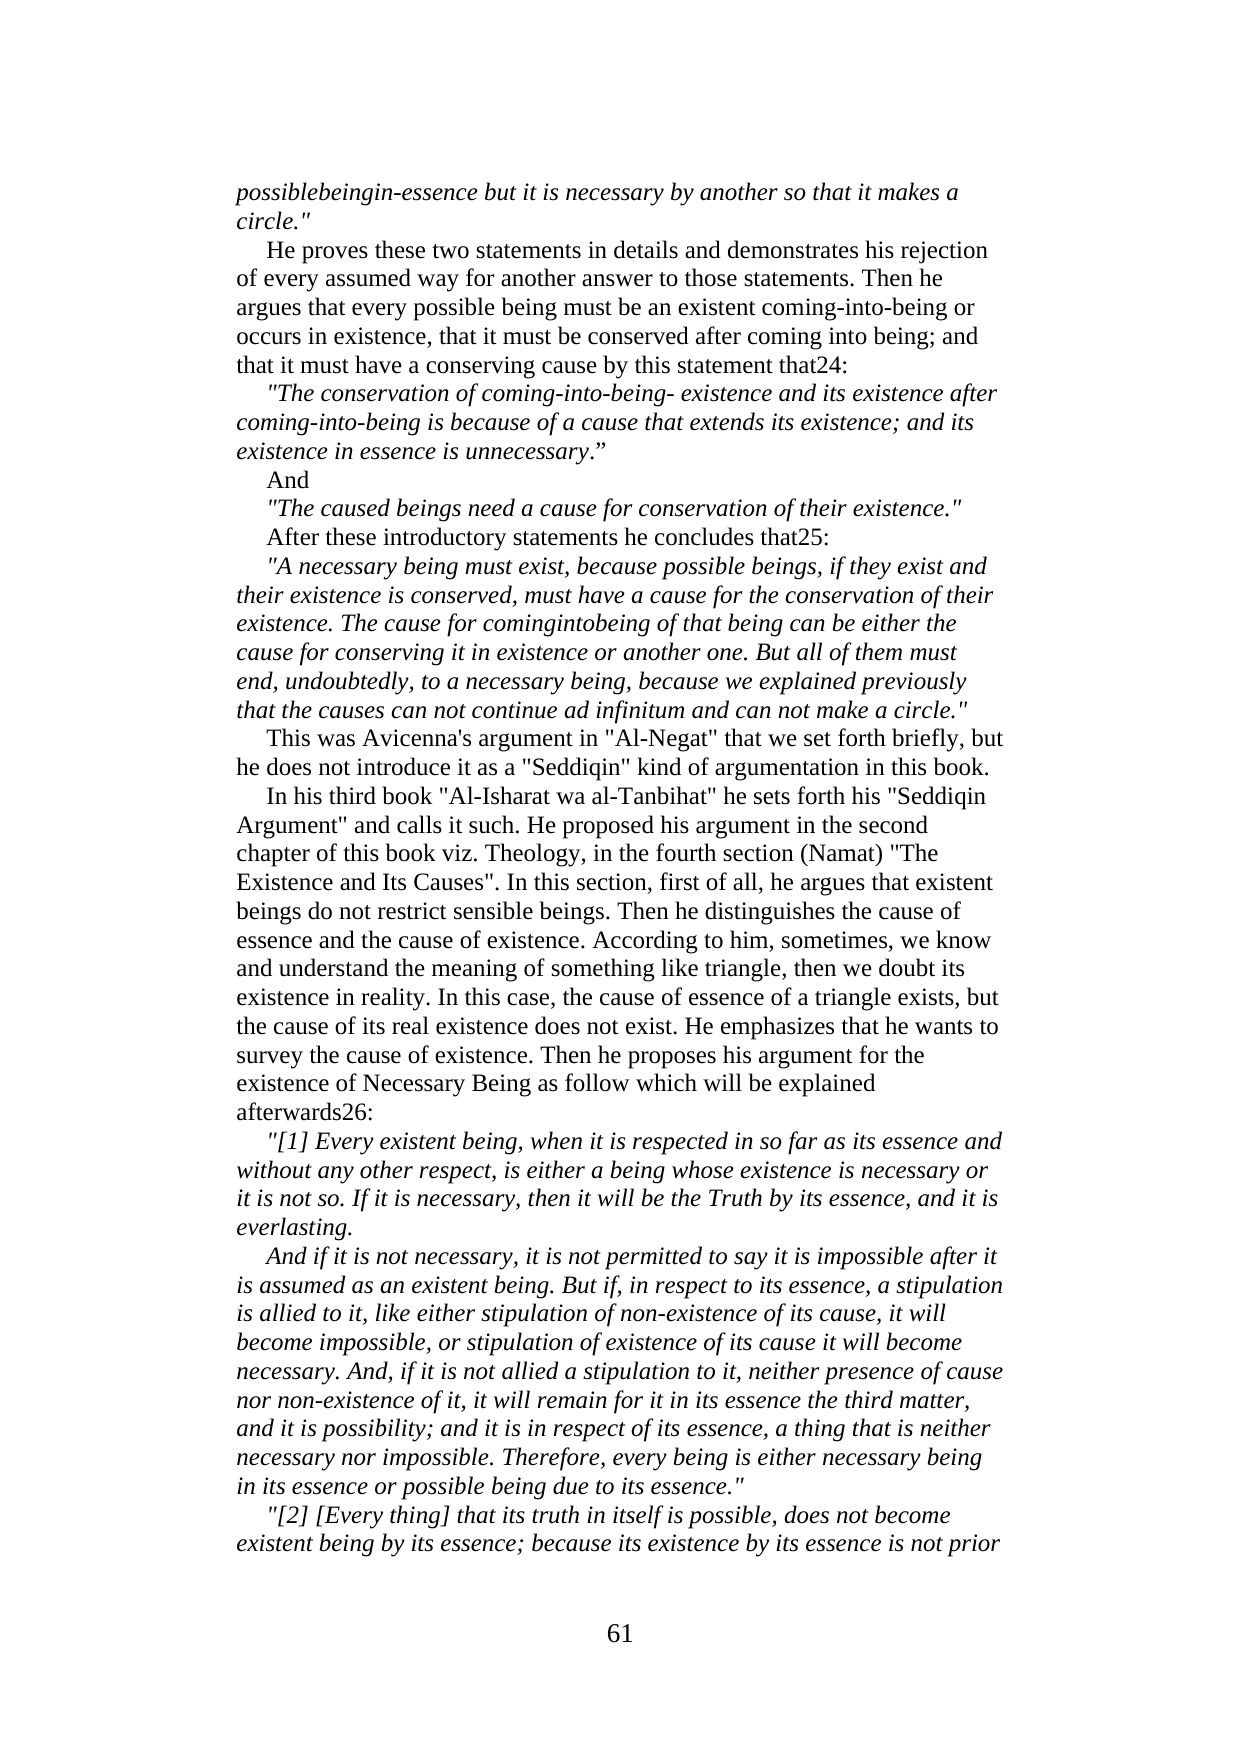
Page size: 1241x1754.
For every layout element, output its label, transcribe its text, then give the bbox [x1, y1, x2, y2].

text "The caused beings need a cause for conservation of their existence." [236, 493, 1004, 522]
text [236, 1500, 1004, 1557]
text "A necessary being must exist, because possible beings, if they exist and their existence is conserved, must have a cause for the conservation of their existence. The cause for comingintobeing of that being can be either the cause for conserving it in existence or another one. But all of them must end, undoubtedly, to a necessary being, because we explained previously that the causes can not continue ad infinitum and can not make a circle." [236, 551, 1004, 723]
text This was Avicenna's argument in "Al-Negat" that we set forth briefly, but he does not introduce it as a "Seddiqin" kind of argumentation in this book. [236, 723, 1004, 781]
text After these introductory statements he concludes that25: [236, 522, 1004, 551]
text "[1] Every existent being, when it is respected in so far as its essence and without any other respect, is either a being whose existence is necessary or it is not so. If it is necessary, then it will be the Truth by its essence, and it is everlasting. [236, 1126, 1004, 1241]
text And if it is not necessary, it is not permitted to say it is impossible after it is assumed as an existent being. But if, in respect to its essence, a stipulation is allied to it, like either stipulation of non-existence of its cause, it will become impossible, or stipulation of existence of its cause it will become necessary. And, if it is not allied a stipulation to it, neither presence of cause nor non-existence of it, it will remain for it in its essence the third matter, and it is possibility; and it is in respect of its essence, a thing that is neither necessary nor impossible. Therefore, every being is either necessary being in its essence or possible being due to its essence." [236, 1241, 1004, 1500]
text "The conservation of coming-into-being- existence and its existence after coming-into-being is because of a cause that extends its existence; and its existence in essence is unnecessary.” [236, 378, 1004, 465]
text He proves these two statements in details and demonstrates his rejection of every assumed way for another answer to those statements. Then he argues that every possible being must be an existent coming-into-being or occurs in existence, that it must be conserved after coming into being; and that it must have a conserving cause by this statement that24: [236, 235, 1004, 378]
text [236, 177, 1004, 235]
text In his third book "Al-Isharat wa al-Tanbihat" he sets forth his "Seddiqin Argument" and calls it such. He proposed his argument in the second chapter of this book viz. Theology, in the fourth section (Namat) "The Existence and Its Causes". In this section, first of all, he argues that existent beings do not restrict sensible beings. Then he distinguishes the cause of essence and the cause of existence. According to him, sometimes, we know and understand the meaning of something like triangle, then we doubt its existence in reality. In this case, the cause of essence of a triangle exists, but the cause of its real existence does not exist. He emphasizes that he wants to survey the cause of existence. Then he proposes his argument for the existence of Necessary Being as follow which will be explained afterwards26: [236, 781, 1004, 1126]
text And [236, 465, 1004, 493]
